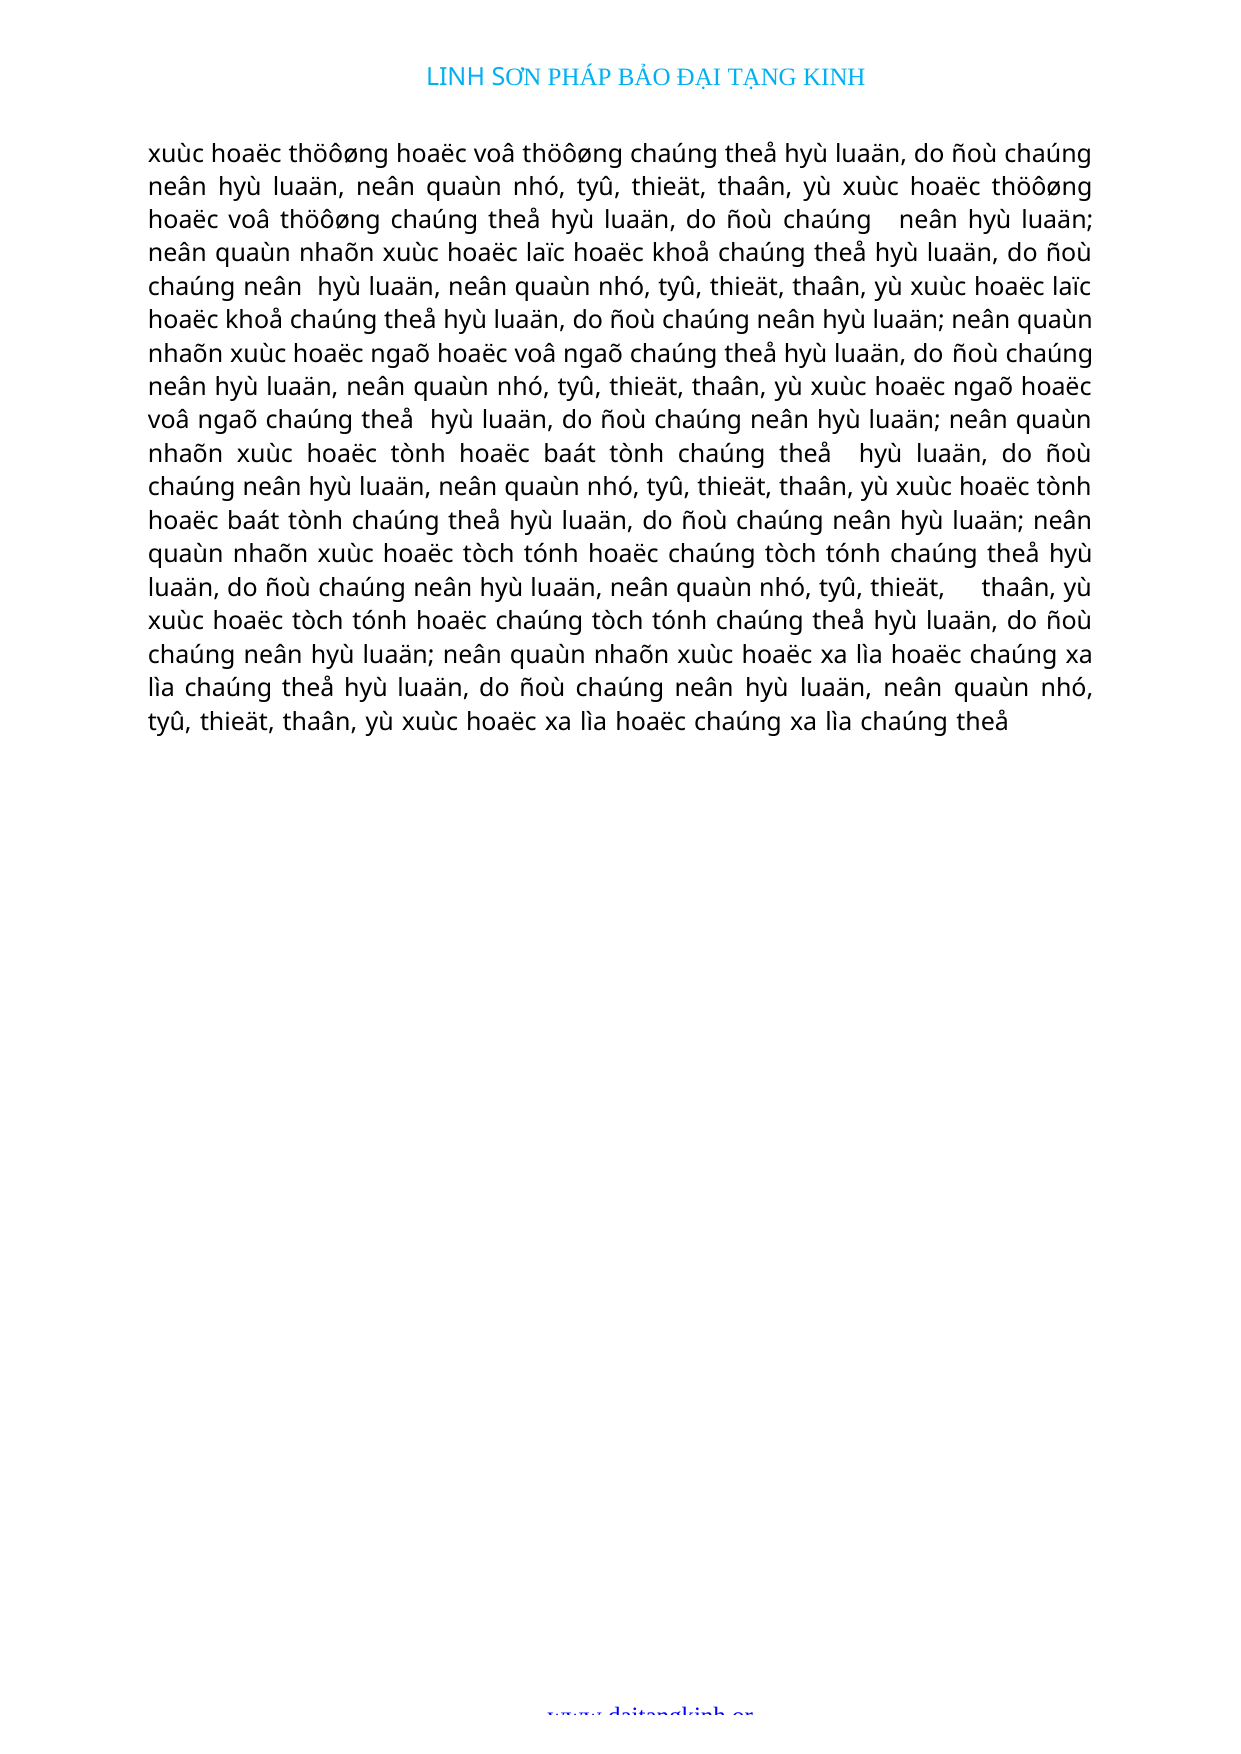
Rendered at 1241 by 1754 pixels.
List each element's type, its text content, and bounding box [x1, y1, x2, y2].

text xuùc hoaëc thöôøng hoaëc voâ thöôøng chaúng theå hyù luaän, do ñoù chaúng neân hyù luaän, neân quaùn nhó, tyû, thieät, thaân, yù xuùc hoaëc thöôøng hoaëc voâ thöôøng chaúng theå hyù luaän, do ñoù chaúng neân hyù luaän; neân quaùn nhaõn xuùc hoaëc laïc hoaëc khoå chaúng theå hyù luaän, do ñoù chaúng neân hyù luaän, neân quaùn nhó, tyû, thieät, thaân, yù xuùc hoaëc laïc hoaëc khoå chaúng theå hyù luaän, do ñoù chaúng neân hyù luaän; neân quaùn nhaõn xuùc hoaëc ngaõ hoaëc voâ ngaõ chaúng theå hyù luaän, do ñoù chaúng neân hyù luaän, neân quaùn nhó, tyû, thieät, thaân, yù xuùc hoaëc ngaõ hoaëc voâ ngaõ chaúng theå hyù luaän, do ñoù chaúng neân hyù luaän; neân quaùn nhaõn xuùc hoaëc tònh hoaëc baát tònh chaúng theå hyù luaän, do ñoù chaúng neân hyù luaän, neân quaùn nhó, tyû, thieät, thaân, yù xuùc hoaëc tònh hoaëc baát tònh chaúng theå hyù luaän, do ñoù chaúng neân hyù luaän; neân quaùn nhaõn xuùc hoaëc tòch tónh hoaëc chaúng tòch tónh chaúng theå hyù luaän, do ñoù chaúng neân hyù luaän, neân quaùn nhó, tyû, thieät, thaân, yù xuùc hoaëc tòch tónh hoaëc chaúng tòch tónh chaúng theå hyù luaän, do ñoù chaúng neân hyù luaän; neân quaùn nhaõn xuùc hoaëc xa lìa hoaëc chaúng xa lìa chaúng theå hyù luaän, do ñoù chaúng neân hyù luaän, neân quaùn nhó, tyû, thieät, thaân, yù xuùc hoaëc xa lìa hoaëc chaúng xa lìa chaúng theå [148, 135, 1093, 737]
